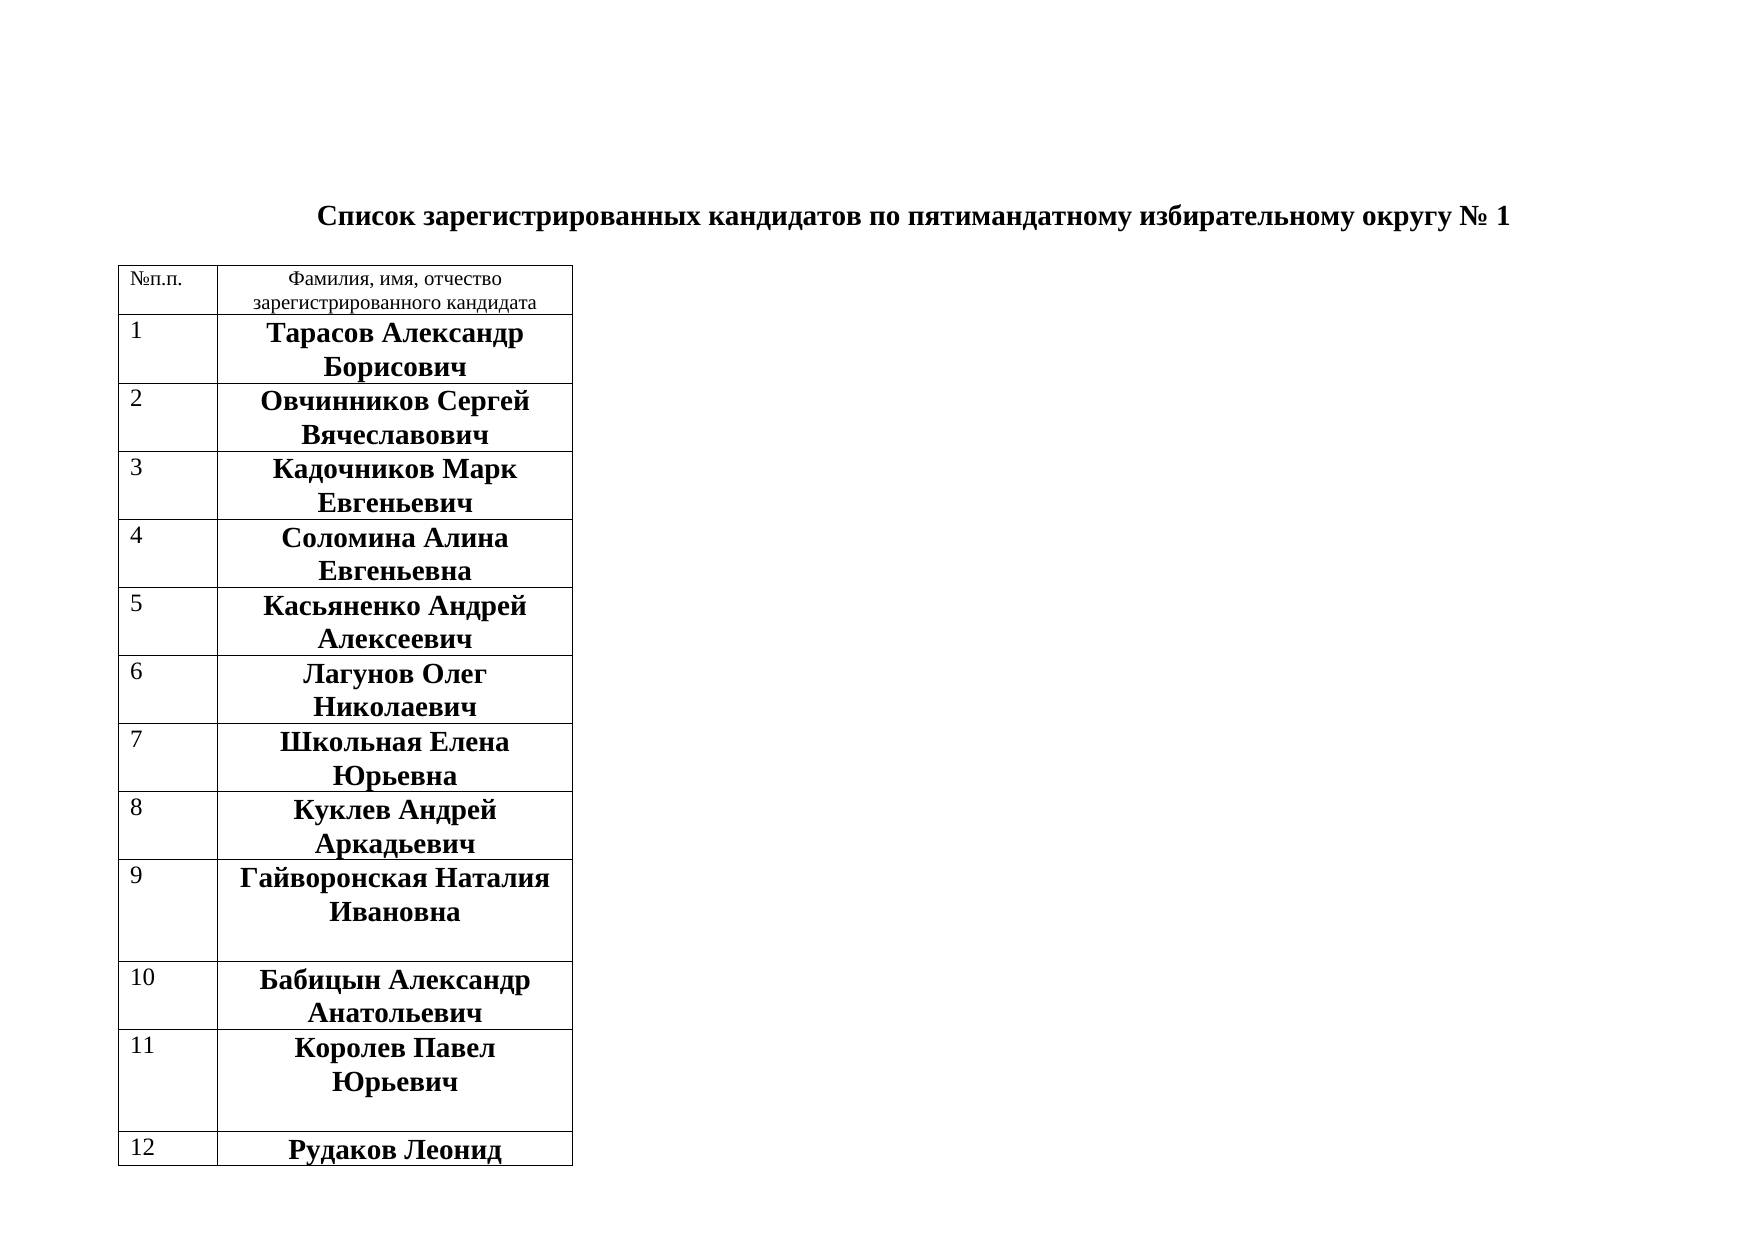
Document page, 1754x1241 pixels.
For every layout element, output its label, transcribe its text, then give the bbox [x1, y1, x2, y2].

table_cell 2 [119, 384, 217, 451]
table_cell Гайворонская Наталия Ивановна [218, 860, 572, 961]
table_cell Кадочников Марк Евгеньевич [218, 452, 572, 519]
table_cell Лагунов Олег Николаевич [218, 656, 572, 723]
table_cell 8 [119, 792, 217, 859]
table_cell Королев Павел Юрьевич [218, 1030, 572, 1131]
table_cell Бабицын Александр Анатольевич [218, 962, 572, 1029]
table_cell 5 [119, 588, 217, 655]
table_cell 4 [119, 520, 217, 587]
text Список зарегистрированных кандидатов по пятимандатному избирательному округу № 1 [118, 198, 1636, 232]
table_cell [218, 1132, 572, 1165]
table_cell 12 [119, 1132, 217, 1165]
table_cell 3 [119, 452, 217, 519]
table_cell Тарасов Александр Борисович [218, 315, 572, 382]
table_header Фамилия, имя, отчество зарегистрированного кандидата [218, 266, 572, 314]
table_cell 6 [119, 656, 217, 723]
table_cell 11 [119, 1030, 217, 1131]
table_cell Школьная Елена Юрьевна [218, 724, 572, 791]
table_cell Овчинников Сергей Вячеславович [218, 384, 572, 451]
table_cell Соломина Алина Евгеньевна [218, 520, 572, 587]
table_cell Касьяненко Андрей Алексеевич [218, 588, 572, 655]
table_cell 10 [119, 962, 217, 1029]
table_cell 9 [119, 860, 217, 961]
table_header №п.п. [119, 266, 217, 314]
table_cell 1 [119, 315, 217, 382]
table_cell Куклев Андрей Аркадьевич [218, 792, 572, 859]
table_cell 7 [119, 724, 217, 791]
